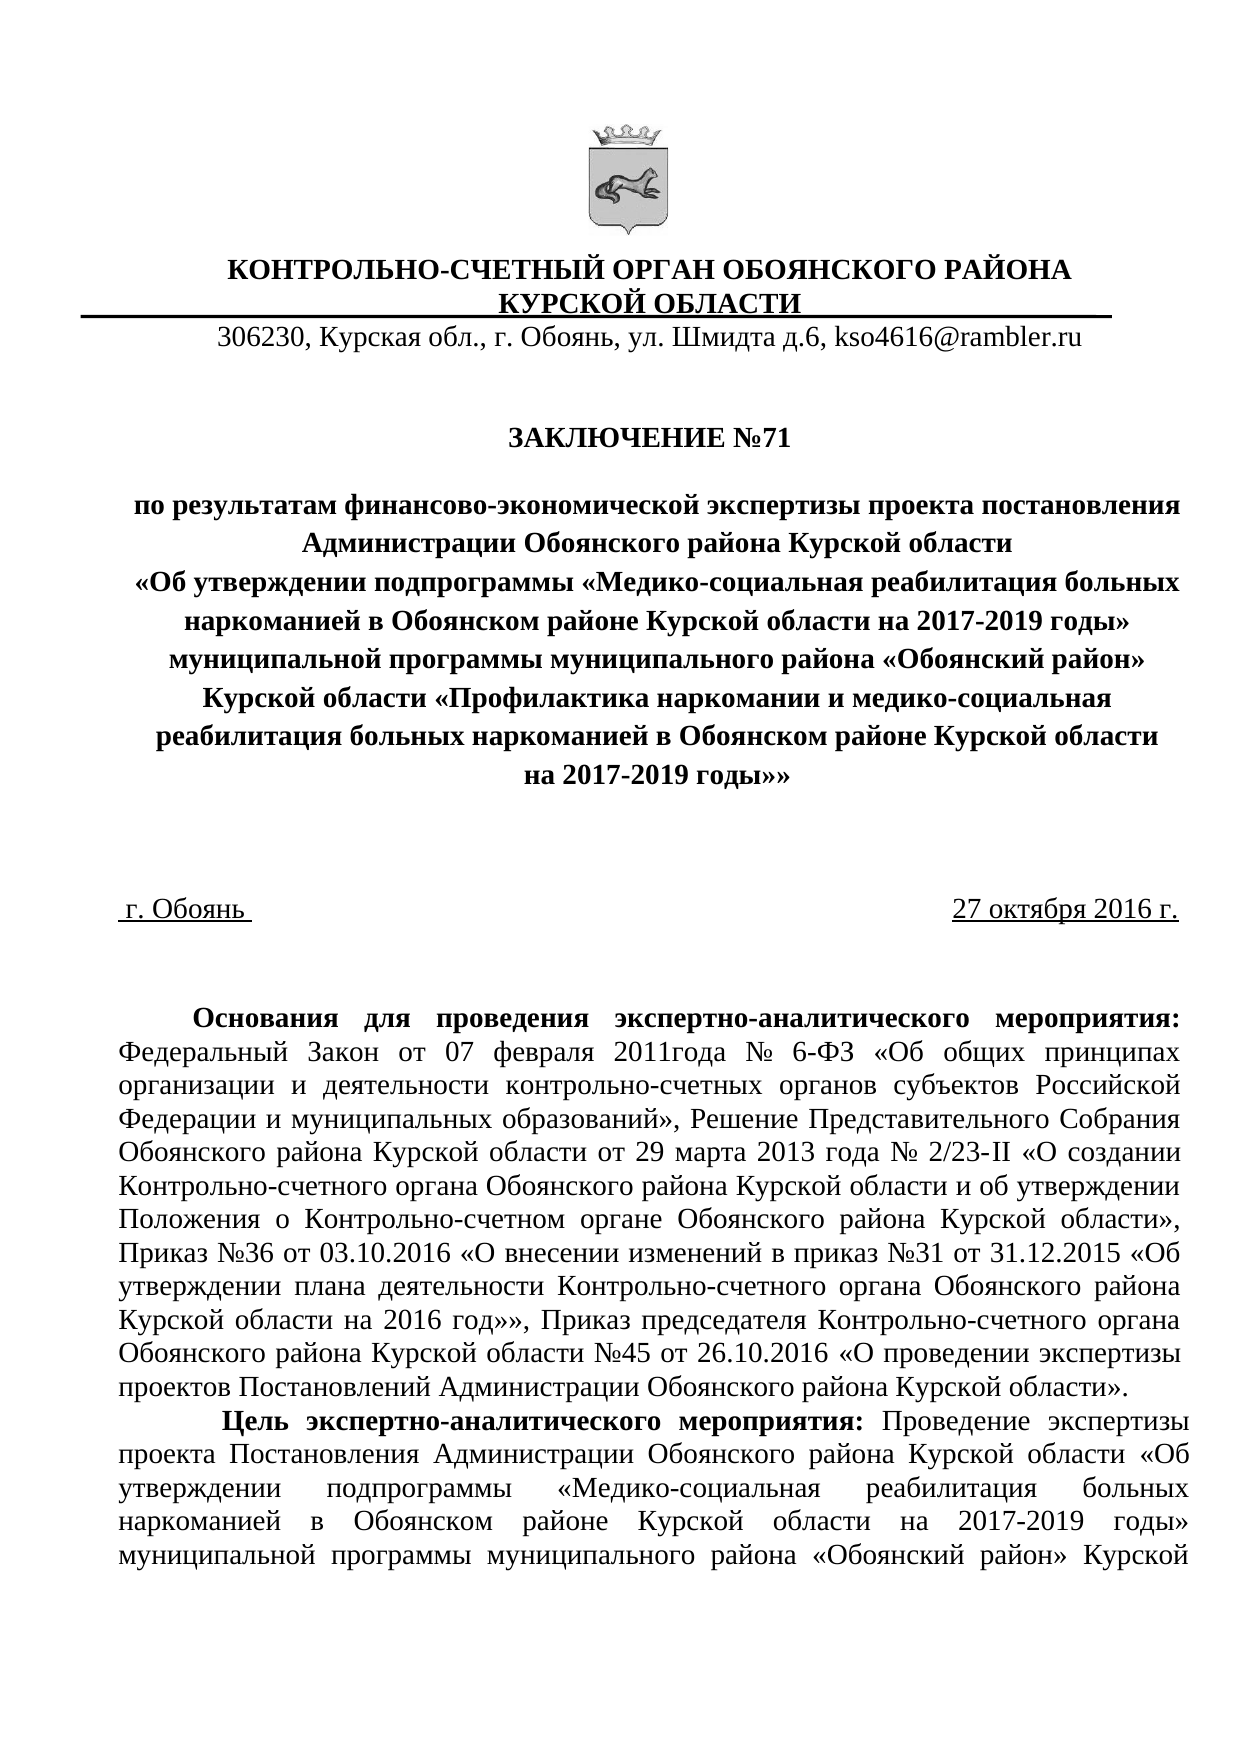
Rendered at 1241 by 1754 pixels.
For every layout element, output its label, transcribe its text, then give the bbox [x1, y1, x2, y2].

text на 2017-2019 годы»» [133, 757, 1181, 790]
text по результатам финансово-экономической экспертизы проекта постановления Администрации Обоянского района Курской области [133, 487, 1181, 559]
text Основания для проведения экспертно-аналитического мероприятия: Федеральный Закон от 07 февраля 2011года № 6-ФЗ «Об общих принципах организации и деятельности контрольно-счетных органов субъектов Российской Федерации и муниципальных образований», Решение Представительного Собрания Обоянского района Курской области от 29 марта 2013 года № 2/23-II «О создании Контрольно-счетного органа Обоянского района Курской области и об утверждении Положения о Контрольно-счетном органе Обоянского района Курской области», Приказ №36 от 03.10.2016 «О внесении изменений в приказ №31 от 31.12.2015 «Об утверждении плана деятельности Контрольно-счетного органа Обоянского района Курской области на 2016 год»», Приказ председателя Контрольно-счетного органа Обоянского района Курской области №45 от 26.10.2016 «О проведении экспертизы проектов Постановлений Администрации Обоянского района Курской области». [118, 1000, 1181, 1403]
title ЗАКЛЮЧЕНИЕ №71 [118, 420, 1181, 453]
text «Об утверждении подпрограммы «Медико-социальная реабилитация больных наркоманией в Обоянском районе Курской области на 2017-2019 годы» муниципальной программы муниципального района «Обоянский район» Курской области «Профилактика наркомании и медико-социальная реабилитация больных наркоманией в Обоянском районе Курской области [133, 564, 1181, 752]
title 306230, Курская обл., г. Обоянь, ул. Шмидта д.6, kso4616@rambler.ru [118, 319, 1181, 353]
text г. Обоянь 27 октября 2016 г. [118, 891, 1182, 924]
title КОНТРОЛЬНО-СЧЕТНЫЙ ОРГАН ОБОЯНСКОГО РАЙОНА [118, 252, 1181, 286]
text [118, 1403, 1190, 1570]
title КУРСКОЙ ОБЛАСТИ [118, 286, 1181, 319]
